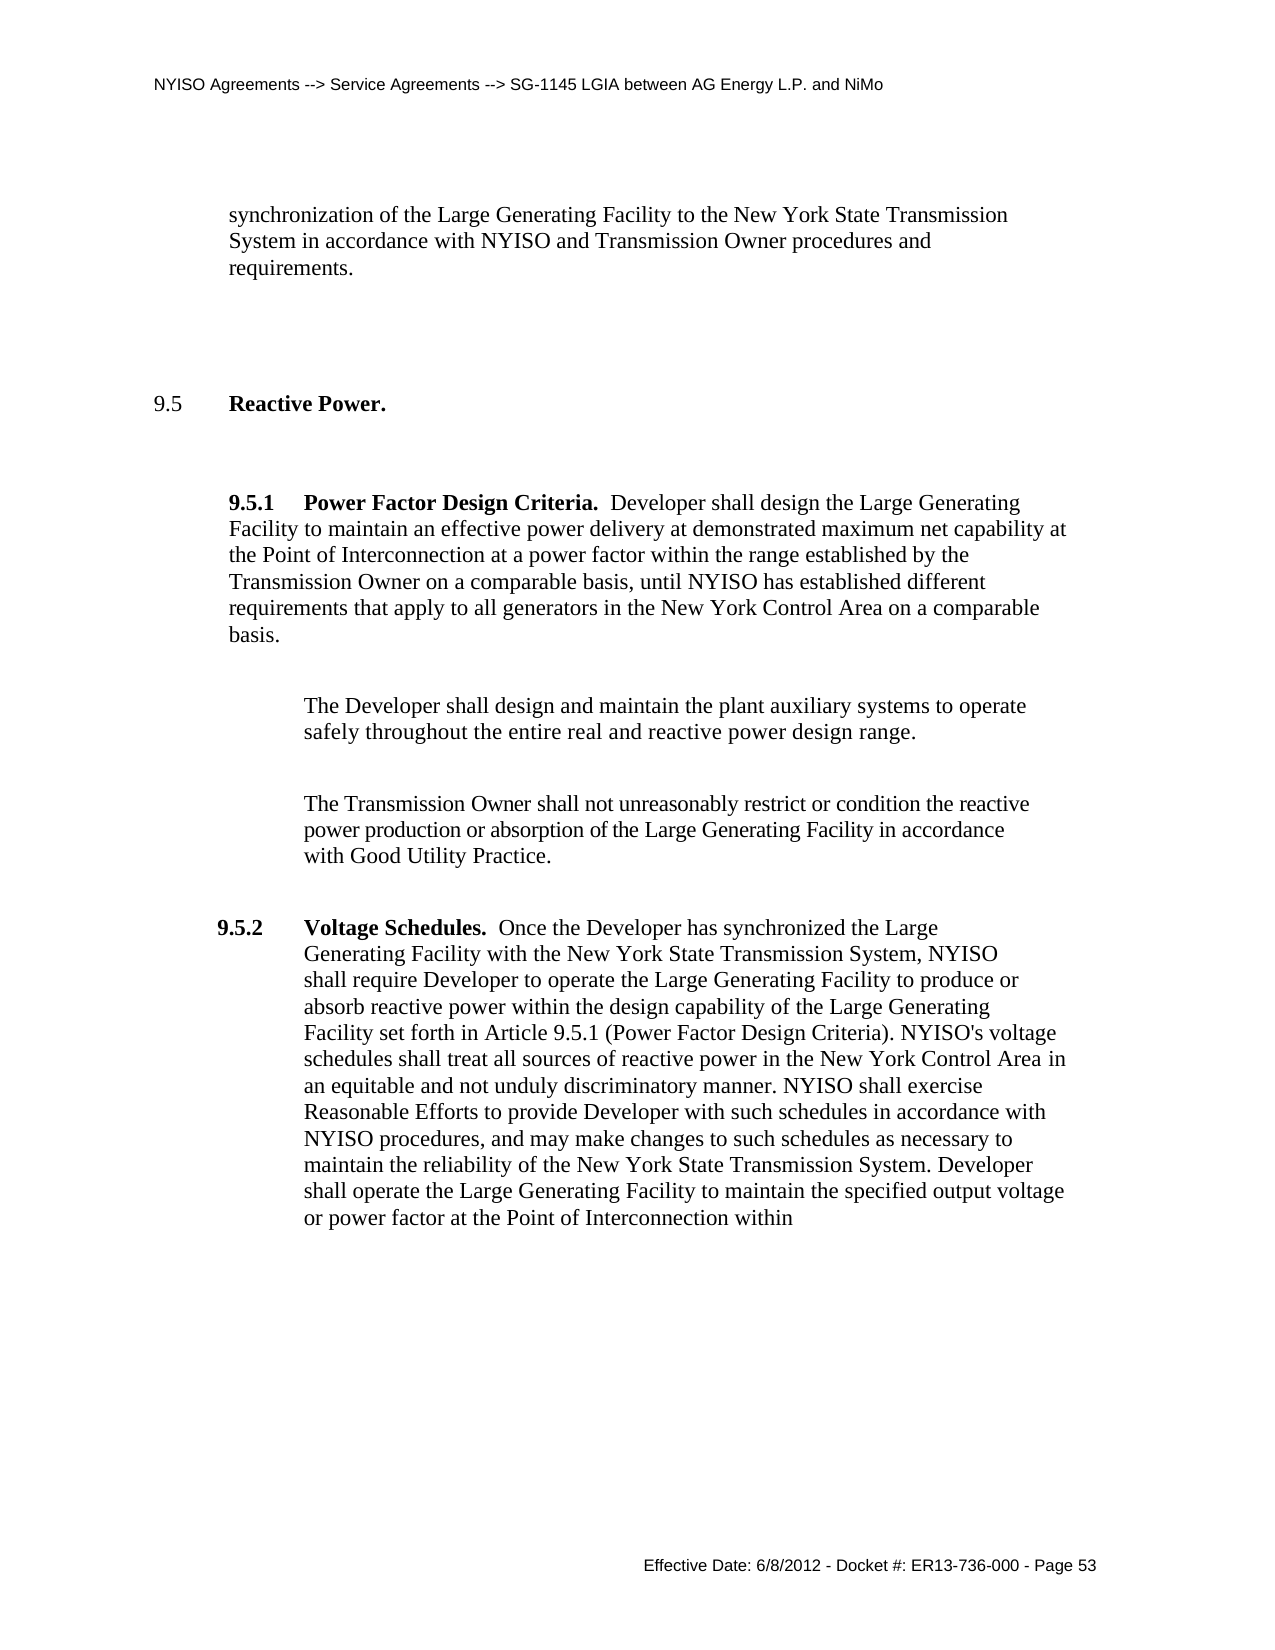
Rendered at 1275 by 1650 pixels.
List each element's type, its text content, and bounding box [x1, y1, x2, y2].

text 9.5.1 Power Factor Design Criteria. Developer shall design the Large Generating Facility to maintain an effective power delivery at demonstrated maximum net capability at the Point of Interconnection at a power factor within the range established by the Transmission Owner on a comparable basis, until NYISO has established different requirements that apply to all generators in the New York Control Area on a comparable basis. [78, 489, 1096, 647]
text 9.5.2 Voltage Schedules. Once the Developer has synchronized the Large [153, 914, 1096, 940]
text Generating Facility with the New York State Transmission System, NYISO shall require Developer to operate the Large Generating Facility to produce or absorb reactive power within the design capability of the Large Generating Facility set forth in Article 9.5.1 (Power Factor Design Criteria). NYISO's voltage schedules shall treat all sources of reactive power in the New York Control Area in an equitable and not unduly discriminatory manner. NYISO shall exercise Reasonable Efforts to provide Developer with such schedules in accordance with NYISO procedures, and may make changes to such schedules as necessary to maintain the reliability of the New York State Transmission System. Developer shall operate the Large Generating Facility to maintain the specified output voltage or power factor at the Point of Interconnection within [303, 940, 1066, 1230]
text 9.5 Reactive Power. [153, 344, 1096, 416]
text The Developer shall design and maintain the plant auxiliary systems to operate safely throughout the entire real and reactive power design range. [303, 692, 1074, 745]
text synchronization of the Large Generating Facility to the New York State Transmission System in accordance with NYISO and Transmission Owner procedures and requirements. [228, 201, 1051, 280]
text The Transmission Owner shall not unreasonably restrict or condition the reactive power production or absorption of the Large Generating Facility in accordance with Good Utility Practice. [303, 790, 1044, 869]
